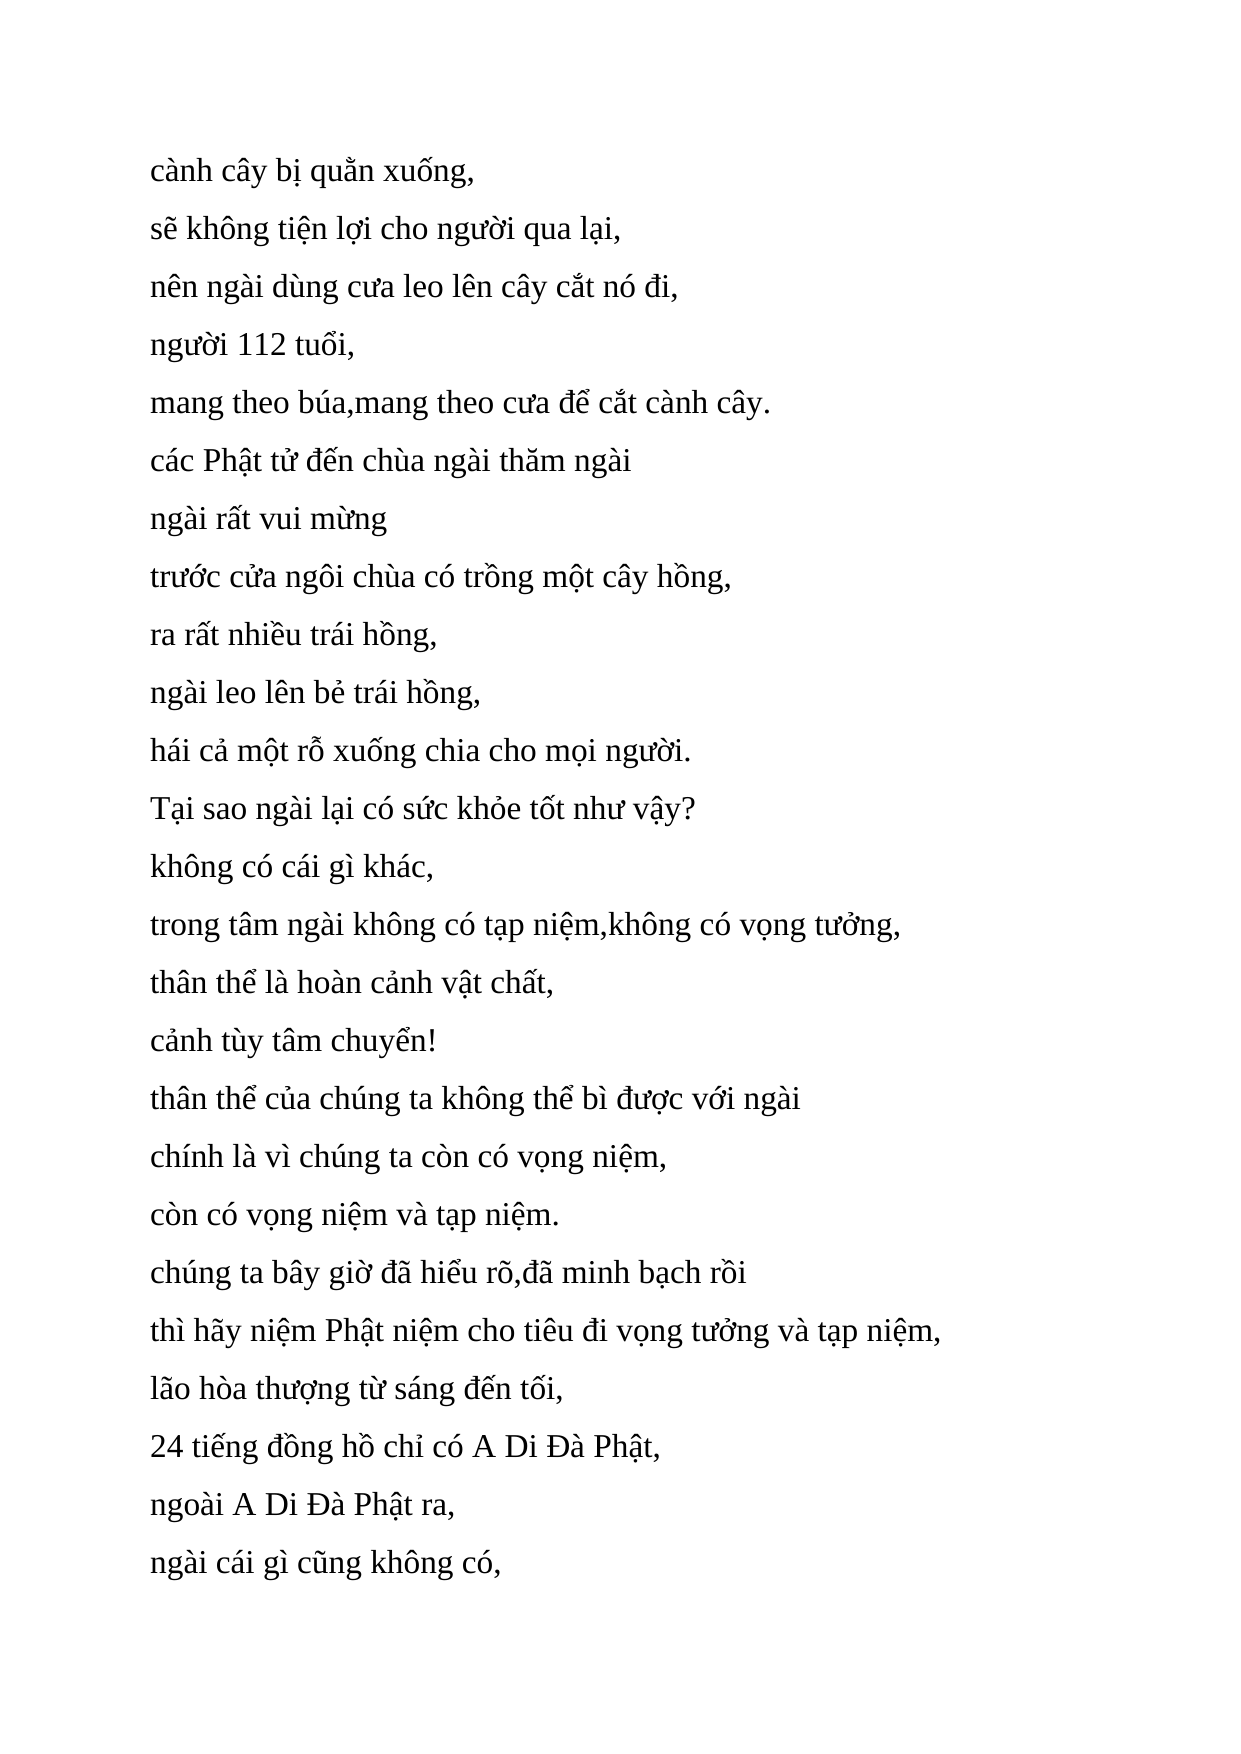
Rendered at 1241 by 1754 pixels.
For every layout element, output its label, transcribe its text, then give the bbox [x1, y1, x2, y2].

text mang theo búa,mang theo cưa để cắt cành cây. [150, 382, 1090, 420]
text ngài rất vui mừng [150, 498, 1090, 536]
text ngài cái gì cũng không có, [150, 1542, 1090, 1581]
text nên ngài dùng cưa leo lên cây cắt nó đi, [150, 266, 1090, 304]
text thân thể là hoàn cảnh vật chất, [150, 962, 1090, 1001]
text chúng ta bây giờ đã hiểu rõ,đã minh bạch rồi [150, 1252, 1090, 1291]
text Tại sao ngài lại có sức khỏe tốt như vậy? [150, 788, 1090, 827]
text hái cả một rỗ xuống chia cho mọi người. [150, 730, 1090, 768]
text chính là vì chúng ta còn có vọng niệm, [150, 1136, 1090, 1175]
text ngài leo lên bẻ trái hồng, [150, 672, 1090, 711]
text trong tâm ngài không có tạp niệm,không có vọng tưởng, [150, 904, 1090, 943]
text các Phật tử đến chùa ngài thăm ngài [150, 440, 1090, 478]
text thân thể của chúng ta không thể bì được với ngài [150, 1078, 1090, 1117]
text ngoài A Di Đà Phật ra, [150, 1484, 1090, 1523]
text cành cây bị quằn xuống, [150, 150, 1090, 188]
text cảnh tùy tâm chuyển! [150, 1020, 1090, 1059]
text sẽ không tiện lợi cho người qua lại, [150, 208, 1090, 246]
text còn có vọng niệm và tạp niệm. [150, 1194, 1090, 1233]
text thì hãy niệm Phật niệm cho tiêu đi vọng tưởng và tạp niệm, [150, 1310, 1090, 1349]
text lão hòa thượng từ sáng đến tối, [150, 1368, 1090, 1407]
text ra rất nhiều trái hồng, [150, 614, 1090, 652]
text người 112 tuổi, [150, 324, 1090, 362]
text 24 tiếng đồng hồ chỉ có A Di Đà Phật, [150, 1426, 1090, 1465]
text không có cái gì khác, [150, 846, 1090, 884]
text trước cửa ngôi chùa có trồng một cây hồng, [150, 556, 1090, 594]
